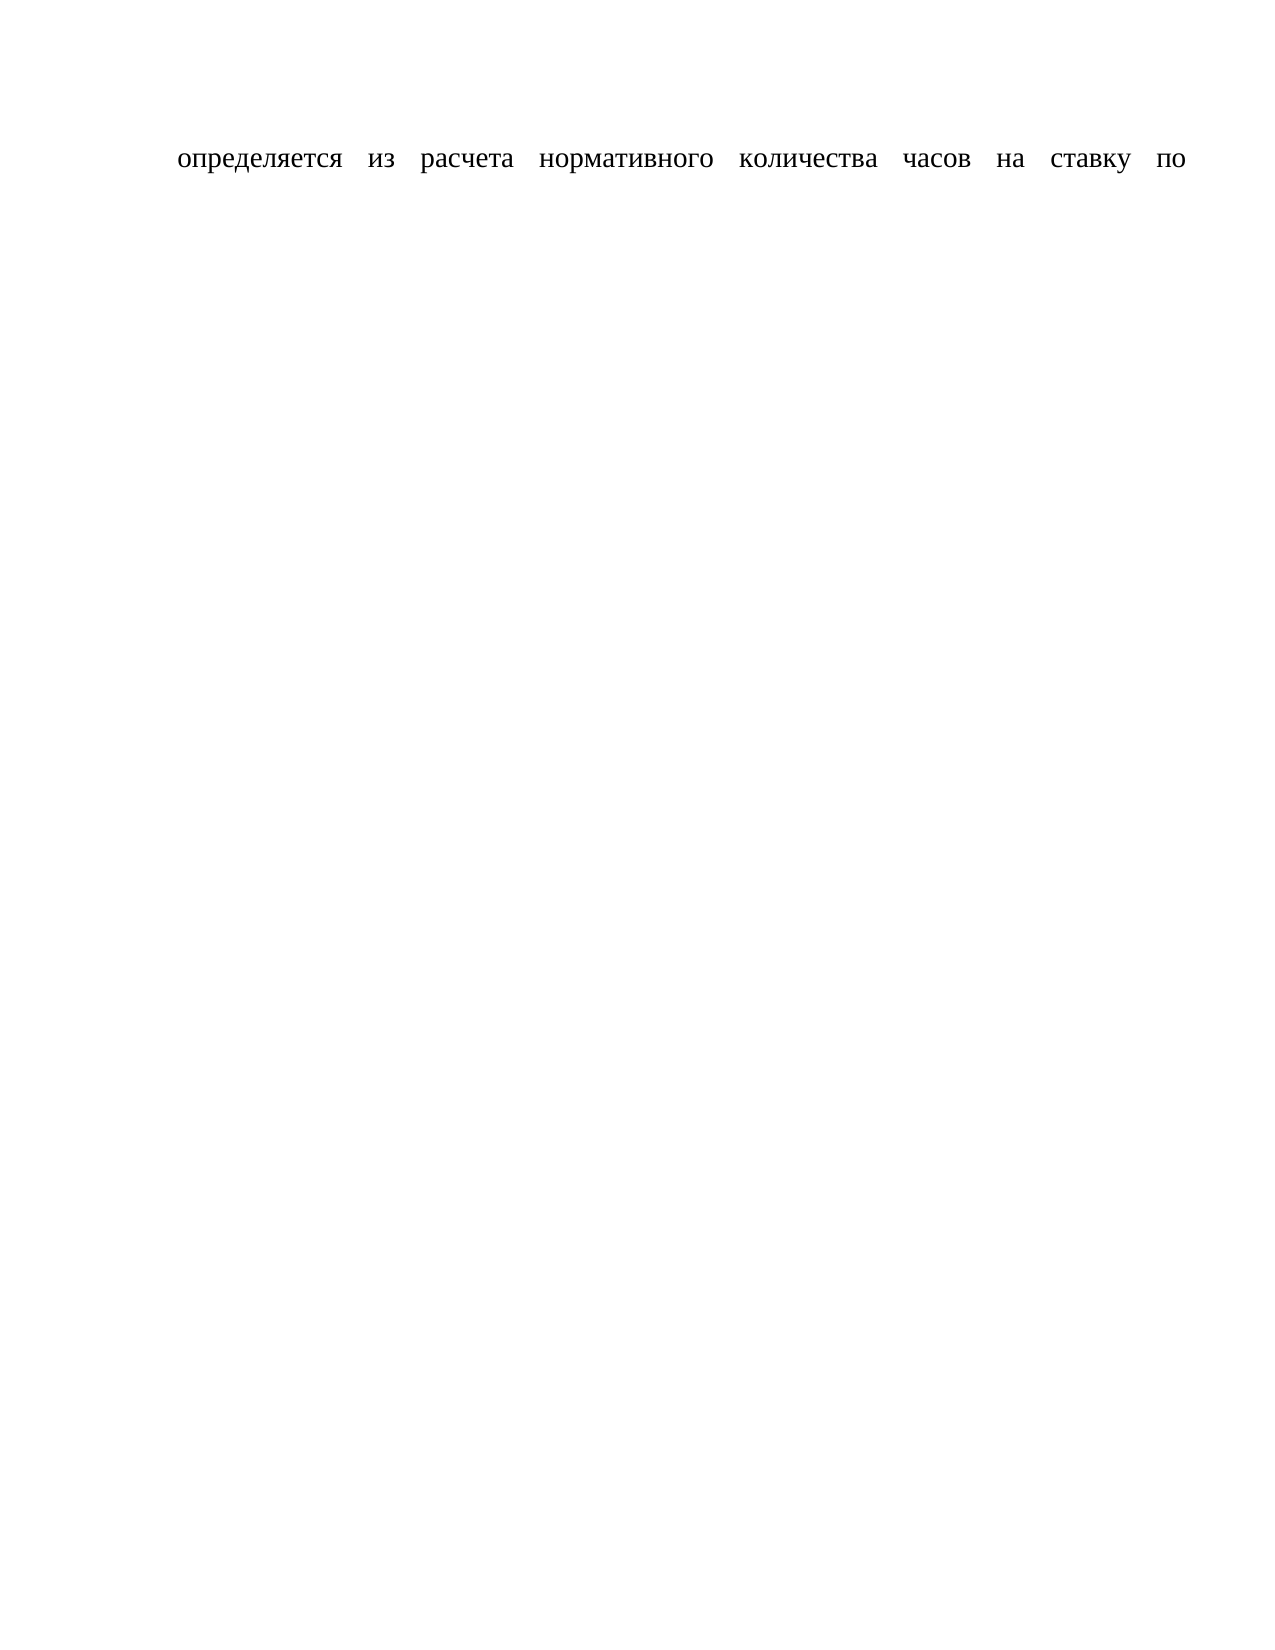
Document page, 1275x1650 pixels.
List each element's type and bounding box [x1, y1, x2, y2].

list [177, 142, 1187, 174]
